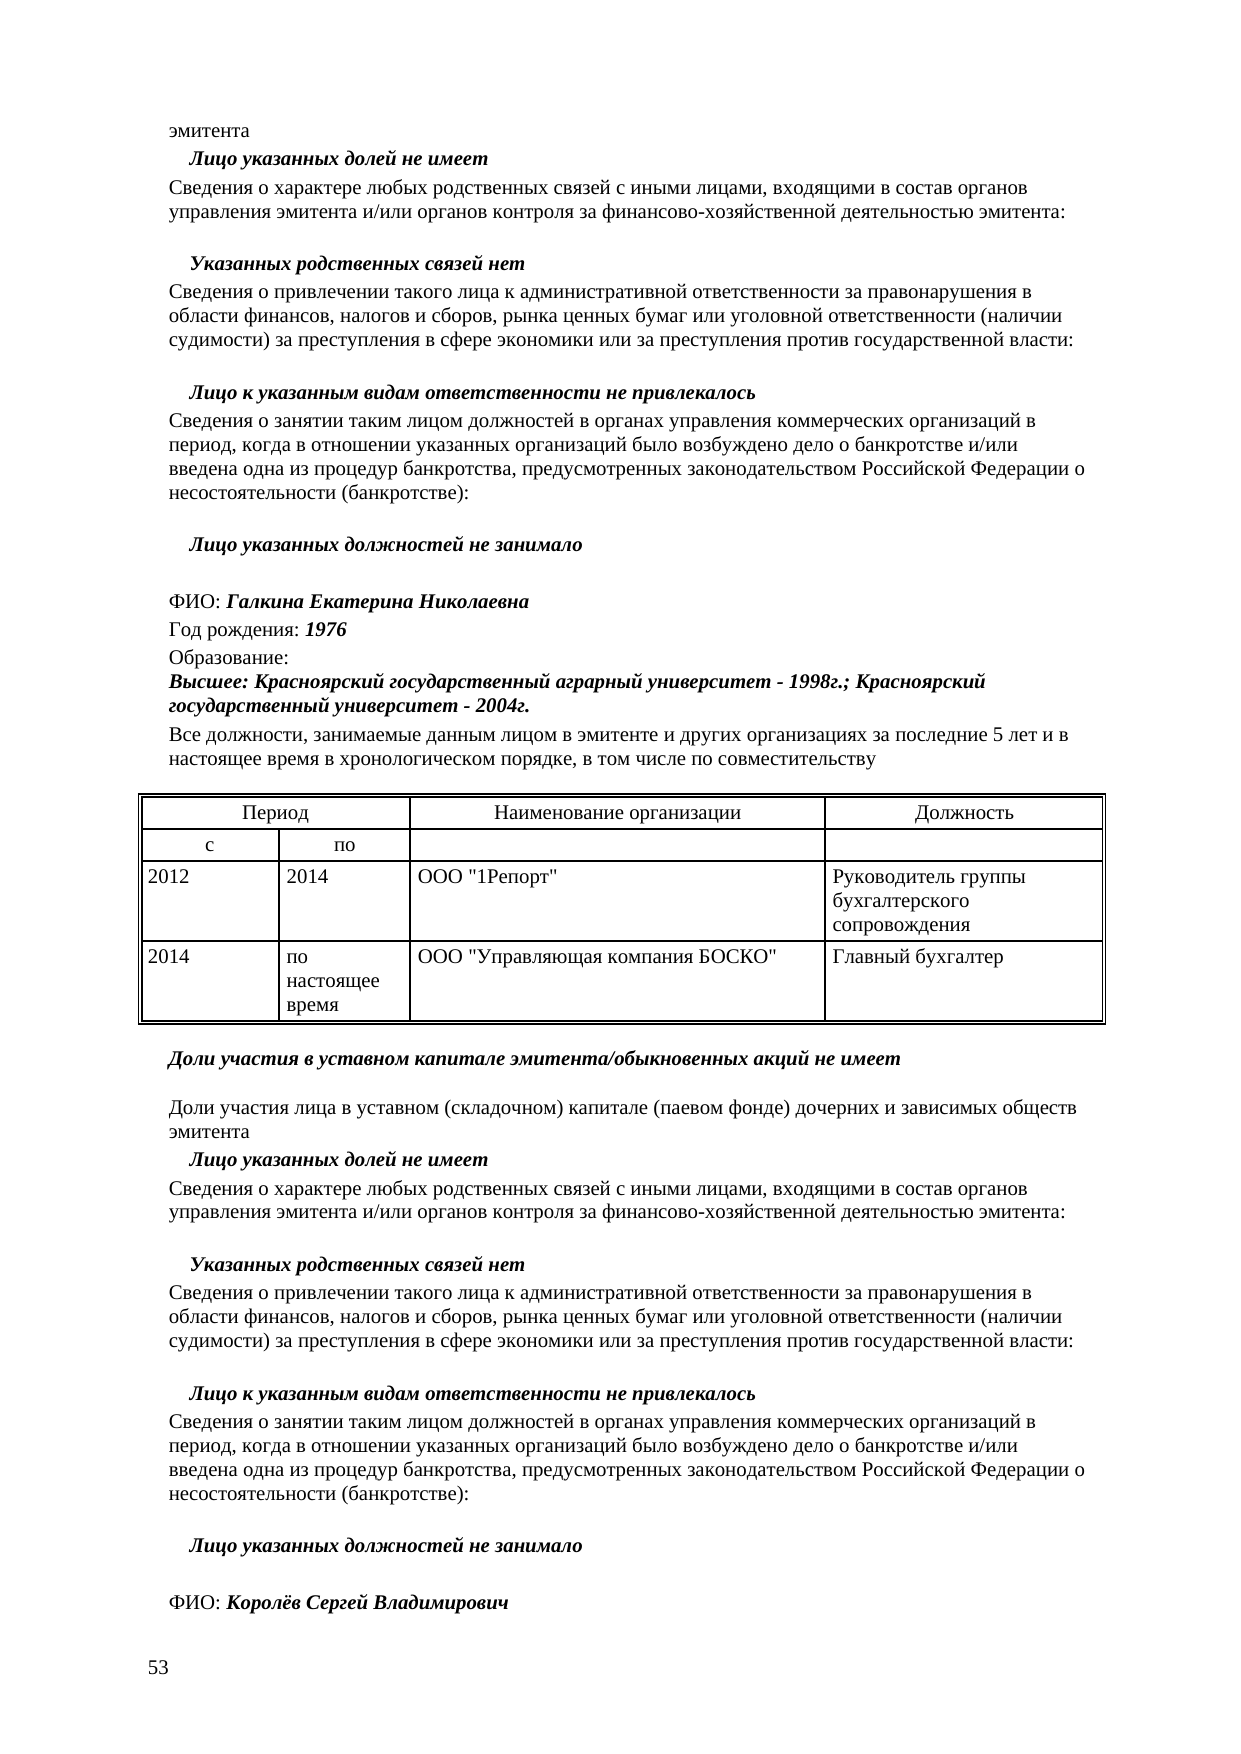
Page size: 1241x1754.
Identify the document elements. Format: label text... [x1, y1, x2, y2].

text Лицо к указанным видам ответственности не привлекалось [189, 1380, 1092, 1404]
table_cell с [143, 830, 278, 860]
table_cell Главный бухгалтер [826, 942, 1102, 1020]
text ФИО: Королёв Сергей Владимирович [168, 1589, 1092, 1614]
table_cell по [280, 830, 409, 860]
text Указанных родственных связей нет [189, 1252, 1092, 1276]
text Сведения о характере любых родственных связей с иными лицами, входящими в состав органов управления эмитента и/или органов контроля за финансово-хозяйственной деятельностью эмитента: [168, 174, 1092, 247]
text Лицо указанных должностей не занимало [189, 1533, 1092, 1557]
text Лицо к указанным видам ответственности не привлекалось [189, 379, 1092, 404]
text Сведения о привлечении такого лица к административной ответственности за правонарушения в области финансов, налогов и сборов, рынка ценных бумаг или уголовной ответственности (наличии судимости) за преступления в сфере экономики или за преступления против государственной власти: [168, 1280, 1092, 1376]
table_cell Руководитель группы бухгалтерского сопровождения [826, 862, 1102, 940]
text Сведения о занятии таким лицом должностей в органах управления коммерческих организаций в период, когда в отношении указанных организаций было возбуждено дело о банкротстве и/или введена одна из процедур банкротства, предусмотренных законодательством Российской Федерации о несостоятельности (банкротстве): [168, 1409, 1092, 1529]
table_cell 2014 [143, 942, 278, 1020]
text ФИО: Галкина Екатерина Николаевна [168, 589, 1092, 613]
text Лицо указанных долей не имеет [189, 1147, 1092, 1171]
table_cell 2014 [280, 862, 409, 940]
text Все должности, занимаемые данным лицом в эмитенте и других организациях за последние 5 лет и в настоящее время в хронологическом порядке, в том числе по совместительству [168, 722, 1092, 770]
table_cell [826, 830, 1102, 860]
text Сведения о характере любых родственных связей с иными лицами, входящими в состав органов управления эмитента и/или органов контроля за финансово-хозяйственной деятельностью эмитента: [168, 1175, 1092, 1248]
text Доли участия в уставном капитале эмитента/обыкновенных акций не имеет [168, 1046, 1092, 1070]
text Указанных родственных связей нет [189, 251, 1092, 275]
table_header Должность [826, 798, 1102, 828]
text Сведения о привлечении такого лица к административной ответственности за правонарушения в области финансов, налогов и сборов, рынка ценных бумаг или уголовной ответственности (наличии судимости) за преступления в сфере экономики или за преступления против государственной власти: [168, 279, 1092, 375]
table_cell 2012 [143, 862, 278, 940]
text Сведения о занятии таким лицом должностей в органах управления коммерческих организаций в период, когда в отношении указанных организаций было возбуждено дело о банкротстве и/или введена одна из процедур банкротства, предусмотренных законодательством Российской Федерации о несостоятельности (банкротстве): [168, 408, 1092, 528]
table_cell по настоящее время [280, 942, 409, 1020]
table_cell [411, 830, 824, 860]
table_cell ООО "Управляющая компания БОСКО" [411, 942, 824, 1020]
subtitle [168, 118, 1092, 142]
text Лицо указанных долей не имеет [189, 146, 1092, 170]
subtitle Доли участия лица в уставном (складочном) капитале (паевом фонде) дочерних и зависимых обществ эмитента [168, 1095, 1092, 1143]
text Лицо указанных должностей не занимало [189, 532, 1092, 556]
text Образование: Высшее: Красноярский государственный аграрный университет - 1998г.; Красноярский государственный университет - 2004г. [168, 645, 1092, 717]
table_header Наименование организации [411, 798, 824, 828]
table_header Период [143, 798, 409, 828]
text Год рождения: 1976 [168, 617, 1092, 641]
table_cell ООО "1Репорт" [411, 862, 824, 940]
